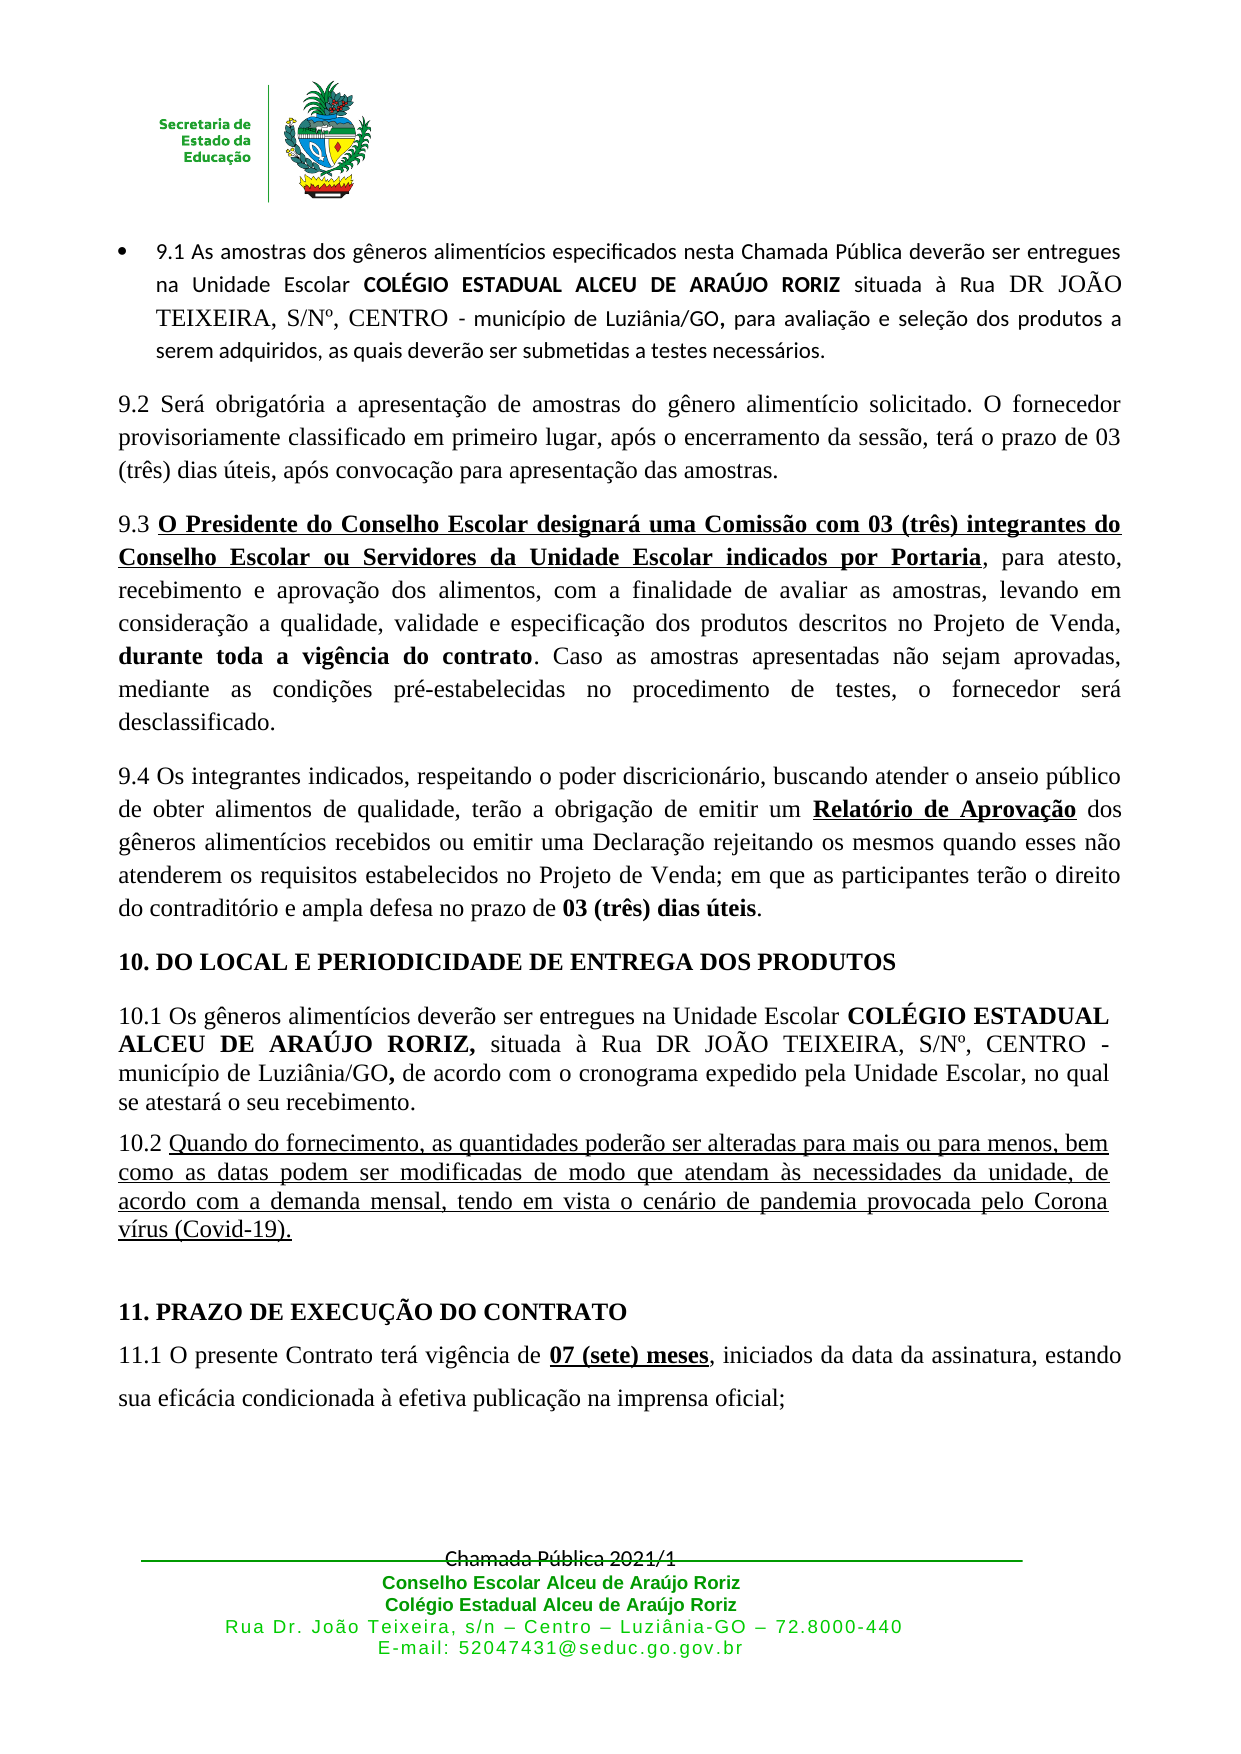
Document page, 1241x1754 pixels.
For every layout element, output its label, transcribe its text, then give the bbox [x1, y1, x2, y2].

text 9.4 Os integrantes indicados, respeitando o poder discricionário, buscando atender o anseio público de obter alimentos de qualidade, terão a obrigação de emitir um Relatório de Aprovação dos gêneros alimentícios recebidos ou emitir uma Declaração rejeitando os mesmos quando esses não atenderem os requisitos estabelecidos no Projeto de Venda; em que as participantes terão o direito do contraditório e ampla defesa no prazo de 03 (três) dias úteis. [118, 761, 1122, 922]
list 9.1 As amostras dos gêneros alimentícios especificados nesta Chamada Pública deverão ser entregues na Unidade Escolar COLÉGIO ESTADUAL ALCEU DE ARAÚJO RORIZ situada à Rua DR JOÃO TEIXEIRA, S/Nº, CENTRO - município de Luziânia/GO, para avaliação e seleção dos produtos a serem adquiridos, as quais deverão ser submetidas a testes necessários. [118, 237, 1122, 364]
text 11.1 O presente Contrato terá vigência de 07 (sete) meses, iniciados da data da assinatura, estando sua eficácia condicionada à efetiva publicação na imprensa oficial; [118, 1340, 1122, 1412]
text 10. DO LOCAL E PERIODICIDADE DE ENTREGA DOS PRODUTOS [118, 947, 1118, 976]
picture [118, 73, 412, 210]
text 10.1 Os gêneros alimentícios deverão ser entregues na Unidade Escolar COLÉGIO ESTADUAL ALCEU DE ARAÚJO RORIZ, situada à Rua DR JOÃO TEIXEIRA, S/Nº, CENTRO - município de Luziânia/GO, de acordo com o cronograma expedido pela Unidade Escolar, no qual se atestará o seu recebimento. [118, 1001, 1110, 1116]
text 10.2 Quando do fornecimento, as quantidades poderão ser alteradas para mais ou para menos, bem como as datas podem ser modificadas de modo que atendam às necessidades da unidade, de acordo com a demanda mensal, tendo em vista o cenário de pandemia provocada pelo Corona vírus (Covid-19). [118, 1183, 1110, 1243]
text 9.3 O Presidente do Conselho Escolar designará uma Comissão com 03 (três) integrantes do Conselho Escolar ou Servidores da Unidade Escolar indicados por Portaria, para atesto, recebimento e aprovação dos alimentos, com a finalidade de avaliar as amostras, levando em consideração a qualidade, validade e especificação dos produtos descritos no Projeto de Venda, durante toda a vigência do contrato. Caso as amostras apresentadas não sejam aprovadas, mediante as condições pré-estabelecidas no procedimento de testes, o fornecedor será desclassificado. [118, 509, 1122, 736]
text 9.2 Será obrigatória a apresentação de amostras do gênero alimentício solicitado. O fornecedor provisoriamente classificado em primeiro lugar, após o encerramento da sessão, terá o prazo de 03 (três) dias úteis, após convocação para apresentação das amostras. [118, 389, 1122, 484]
text 11. PRAZO DE EXECUÇÃO DO CONTRATO [118, 1297, 1122, 1326]
text 10.2 Quando do fornecimento, as quantidades poderão ser alteradas para mais ou para menos, bem como as datas podem ser modificadas de modo que atendam às necessidades da unidade, de acordo com a demanda mensal, tendo em vista o cenário de pandemia provocada pelo Corona vírus (Covid-19). [118, 1128, 1110, 1182]
